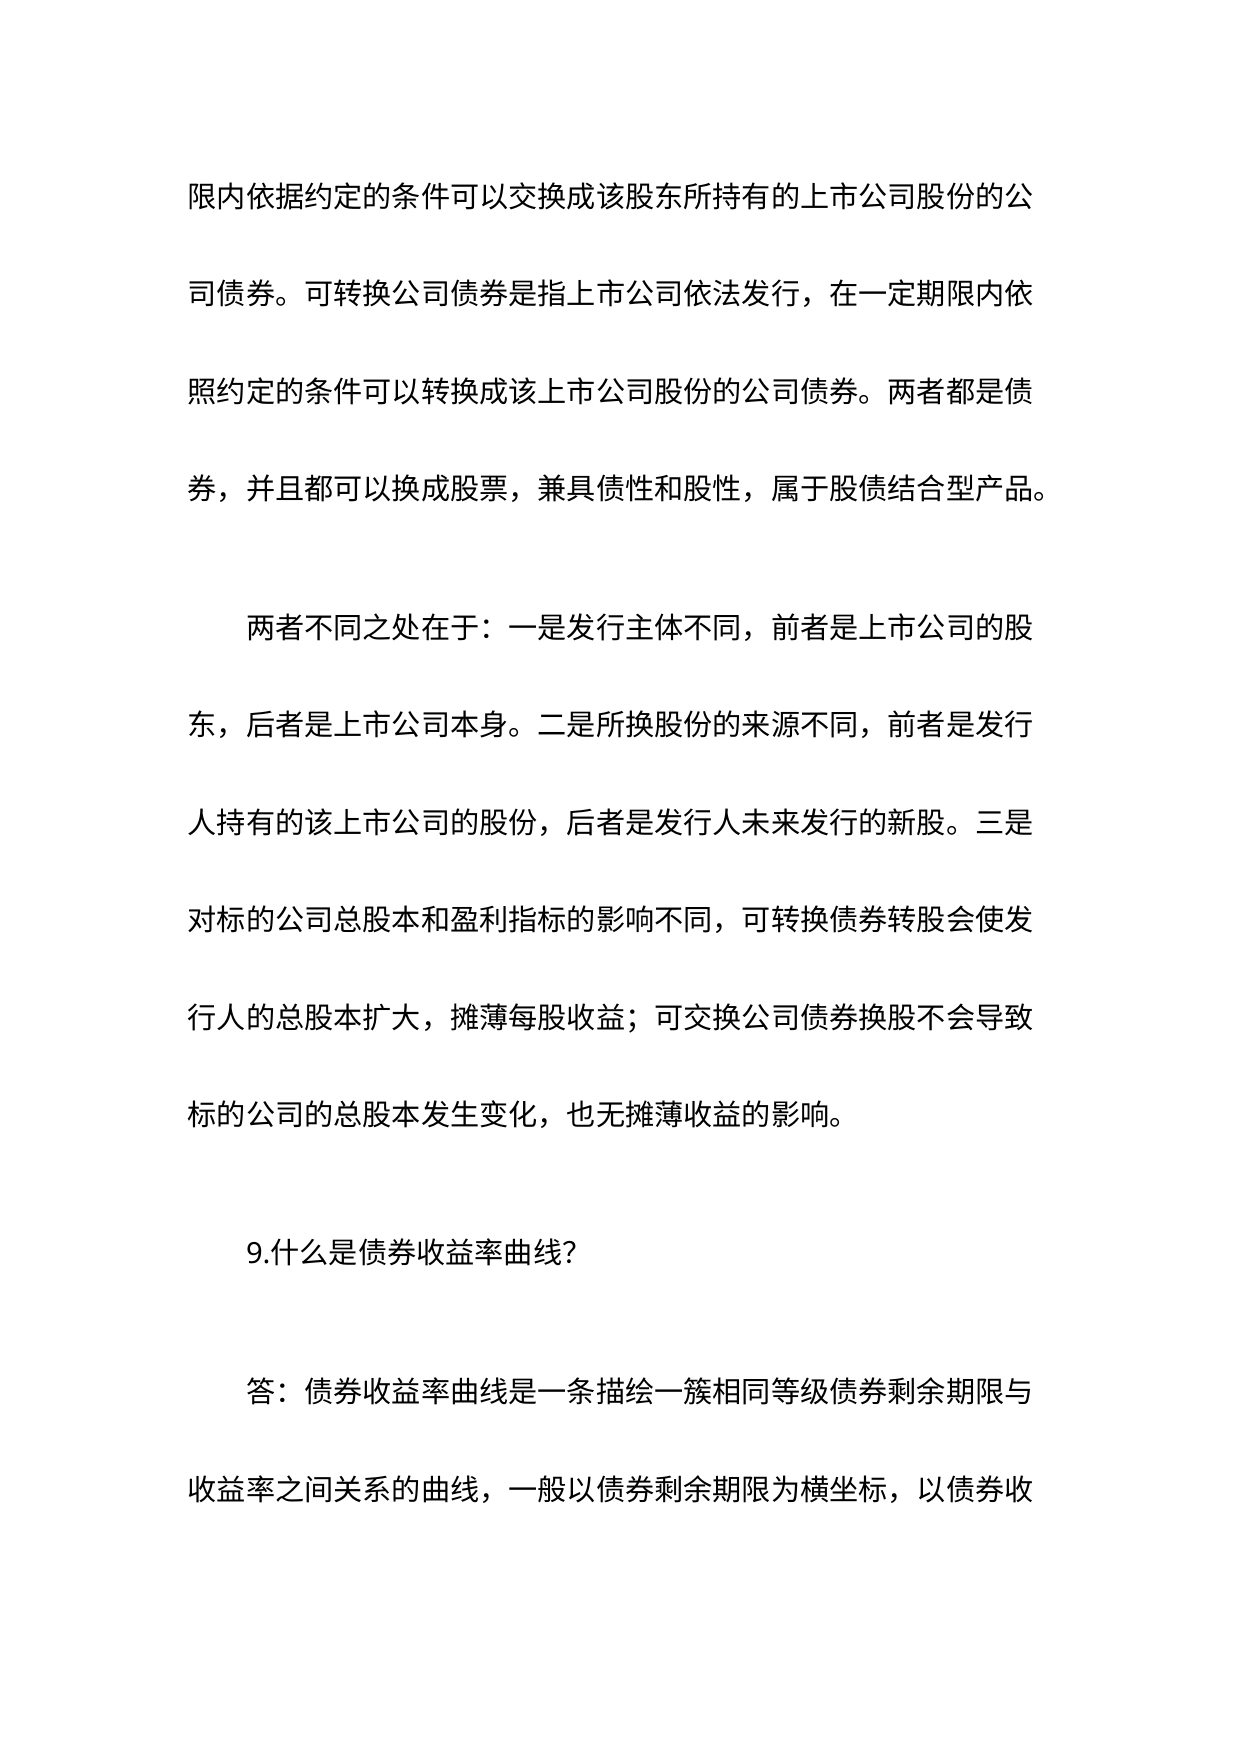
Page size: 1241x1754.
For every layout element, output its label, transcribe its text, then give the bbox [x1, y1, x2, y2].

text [187, 162, 1053, 519]
text 两者不同之处在于：一是发行主体不同，前者是上市公司的股东，后者是上市公司本身。二是所换股份的来源不同，前者是发行人持有的该上市公司的股份，后者是发行人未来发行的新股。三是对标的公司总股本和盈利指标的影响不同，可转换债券转股会使发行人的总股本扩大，摊薄每股收益；可交换公司债券换股不会导致标的公司的总股本发生变化，也无摊薄收益的影响。 [187, 593, 1053, 1145]
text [187, 1357, 1053, 1520]
text 9.什么是债券收益率曲线？ [187, 1219, 1053, 1284]
